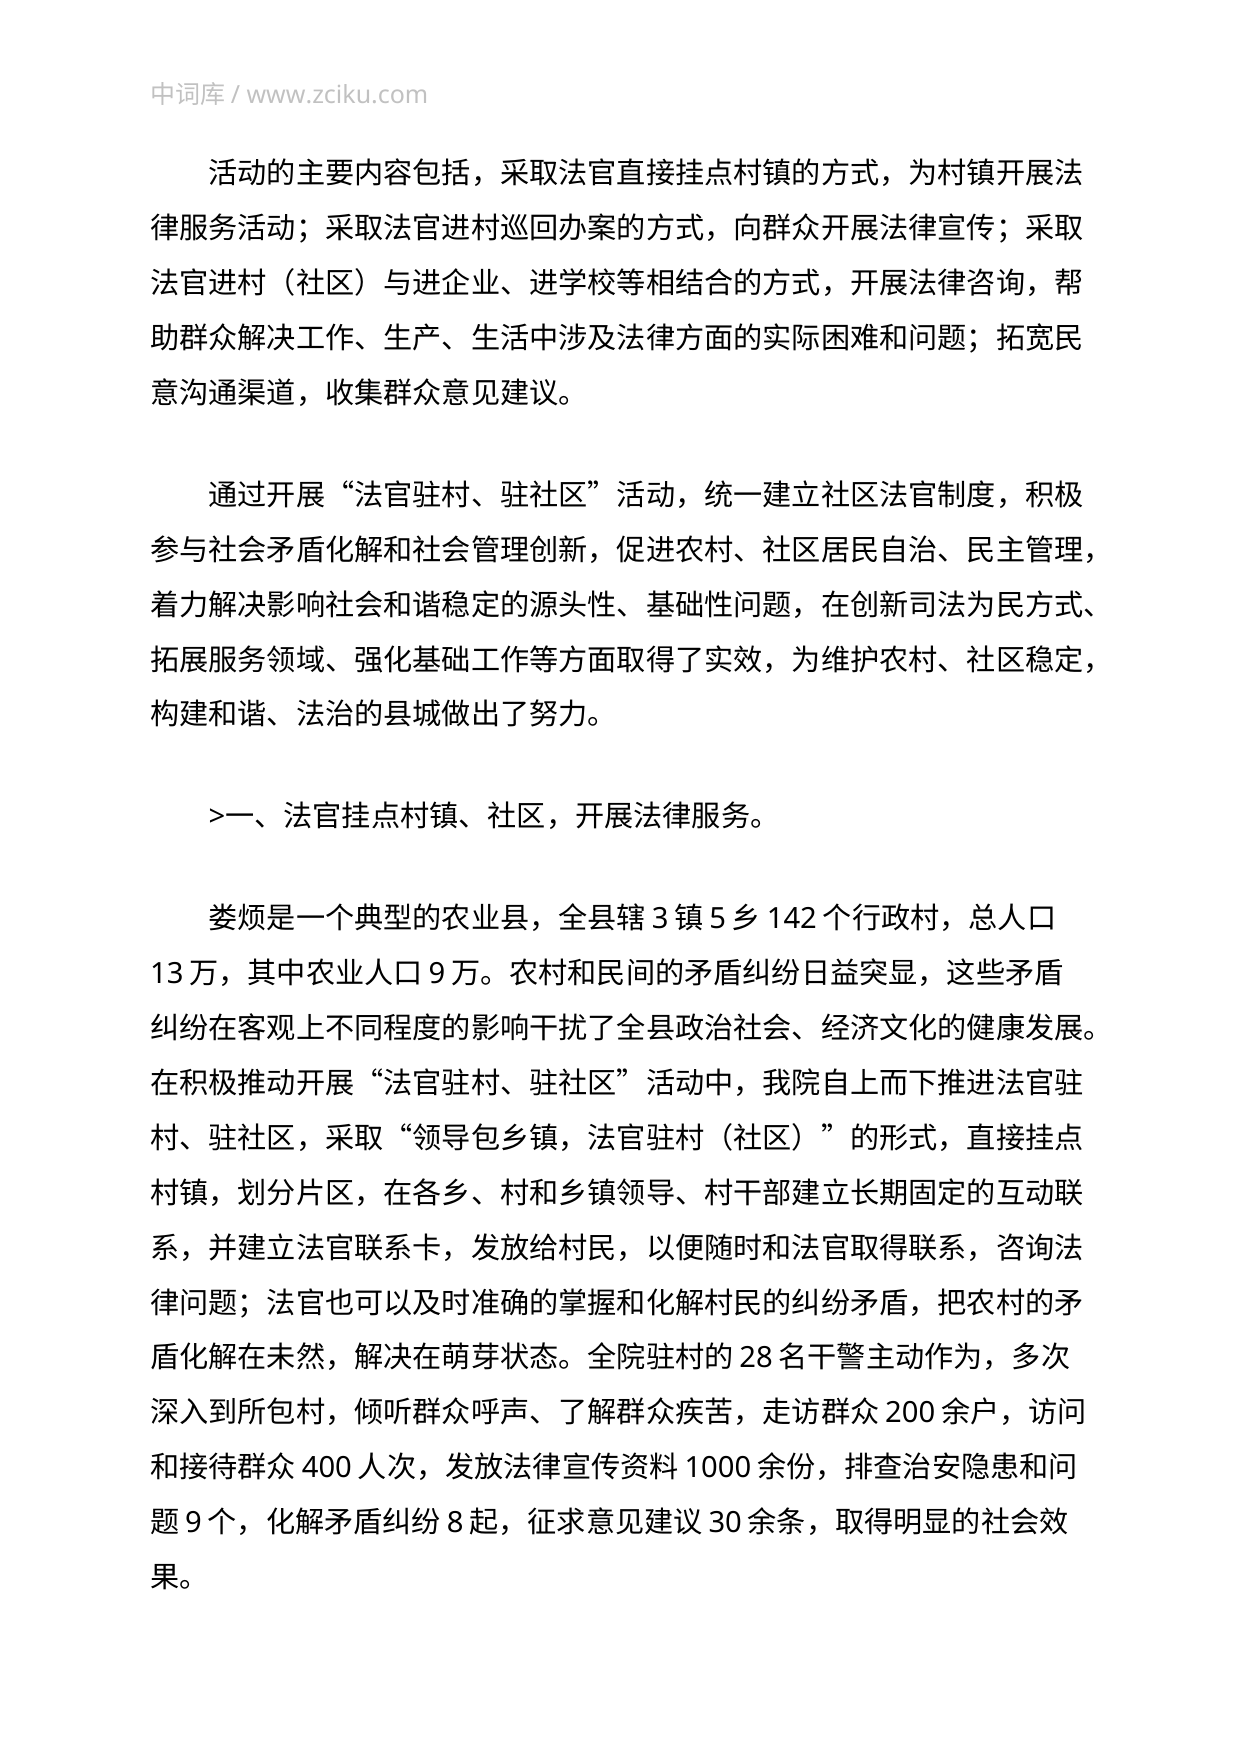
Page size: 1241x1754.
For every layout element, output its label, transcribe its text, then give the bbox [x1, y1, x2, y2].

text 通过开展“法官驻村、驻社区”活动，统一建立社区法官制度，积极参与社会矛盾化解和社会管理创新，促进农村、社区居民自治、民主管理，着力解决影响社会和谐稳定的源头性、基础性问题，在创新司法为民方式、拓展服务领域、强化基础工作等方面取得了实效，为维护农村、社区稳定，构建和谐、法治的县城做出了努力。 [150, 471, 1090, 733]
text 活动的主要内容包括，采取法官直接挂点村镇的方式，为村镇开展法律服务活动；采取法官进村巡回办案的方式，向群众开展法律宣传；采取法官进村（社区）与进企业、进学校等相结合的方式，开展法律咨询，帮助群众解决工作、生产、生活中涉及法律方面的实际困难和问题；拓宽民意沟通渠道，收集群众意见建议。 [150, 150, 1090, 412]
text 娄烦是一个典型的农业县，全县辖3镇5乡142个行政村，总人口13万，其中农业人口9万。农村和民间的矛盾纠纷日益突显，这些矛盾纠纷在客观上不同程度的影响干扰了全县政治社会、经济文化的健康发展。在积极推动开展“法官驻村、驻社区”活动中，我院自上而下推进法官驻村、驻社区，采取“领导包乡镇，法官驻村（社区）”的形式，直接挂点村镇，划分片区，在各乡、村和乡镇领导、村干部建立长期固定的互动联系，并建立法官联系卡，发放给村民，以便随时和法官取得联系，咨询法律问题；法官也可以及时准确的掌握和化解村民的纠纷矛盾，把农村的矛盾化解在未然，解决在萌芽状态。全院驻村的28名干警主动作为，多次深入到所包村，倾听群众呼声、了解群众疾苦，走访群众200余户，访问和接待群众400人次，发放法律宣传资料1000余份，排查治安隐患和问题9个，化解矛盾纠纷8起，征求意见建议30余条，取得明显的社会效果。 [150, 895, 1090, 1596]
text >一、法官挂点村镇、社区，开展法律服务。 [150, 793, 1090, 835]
